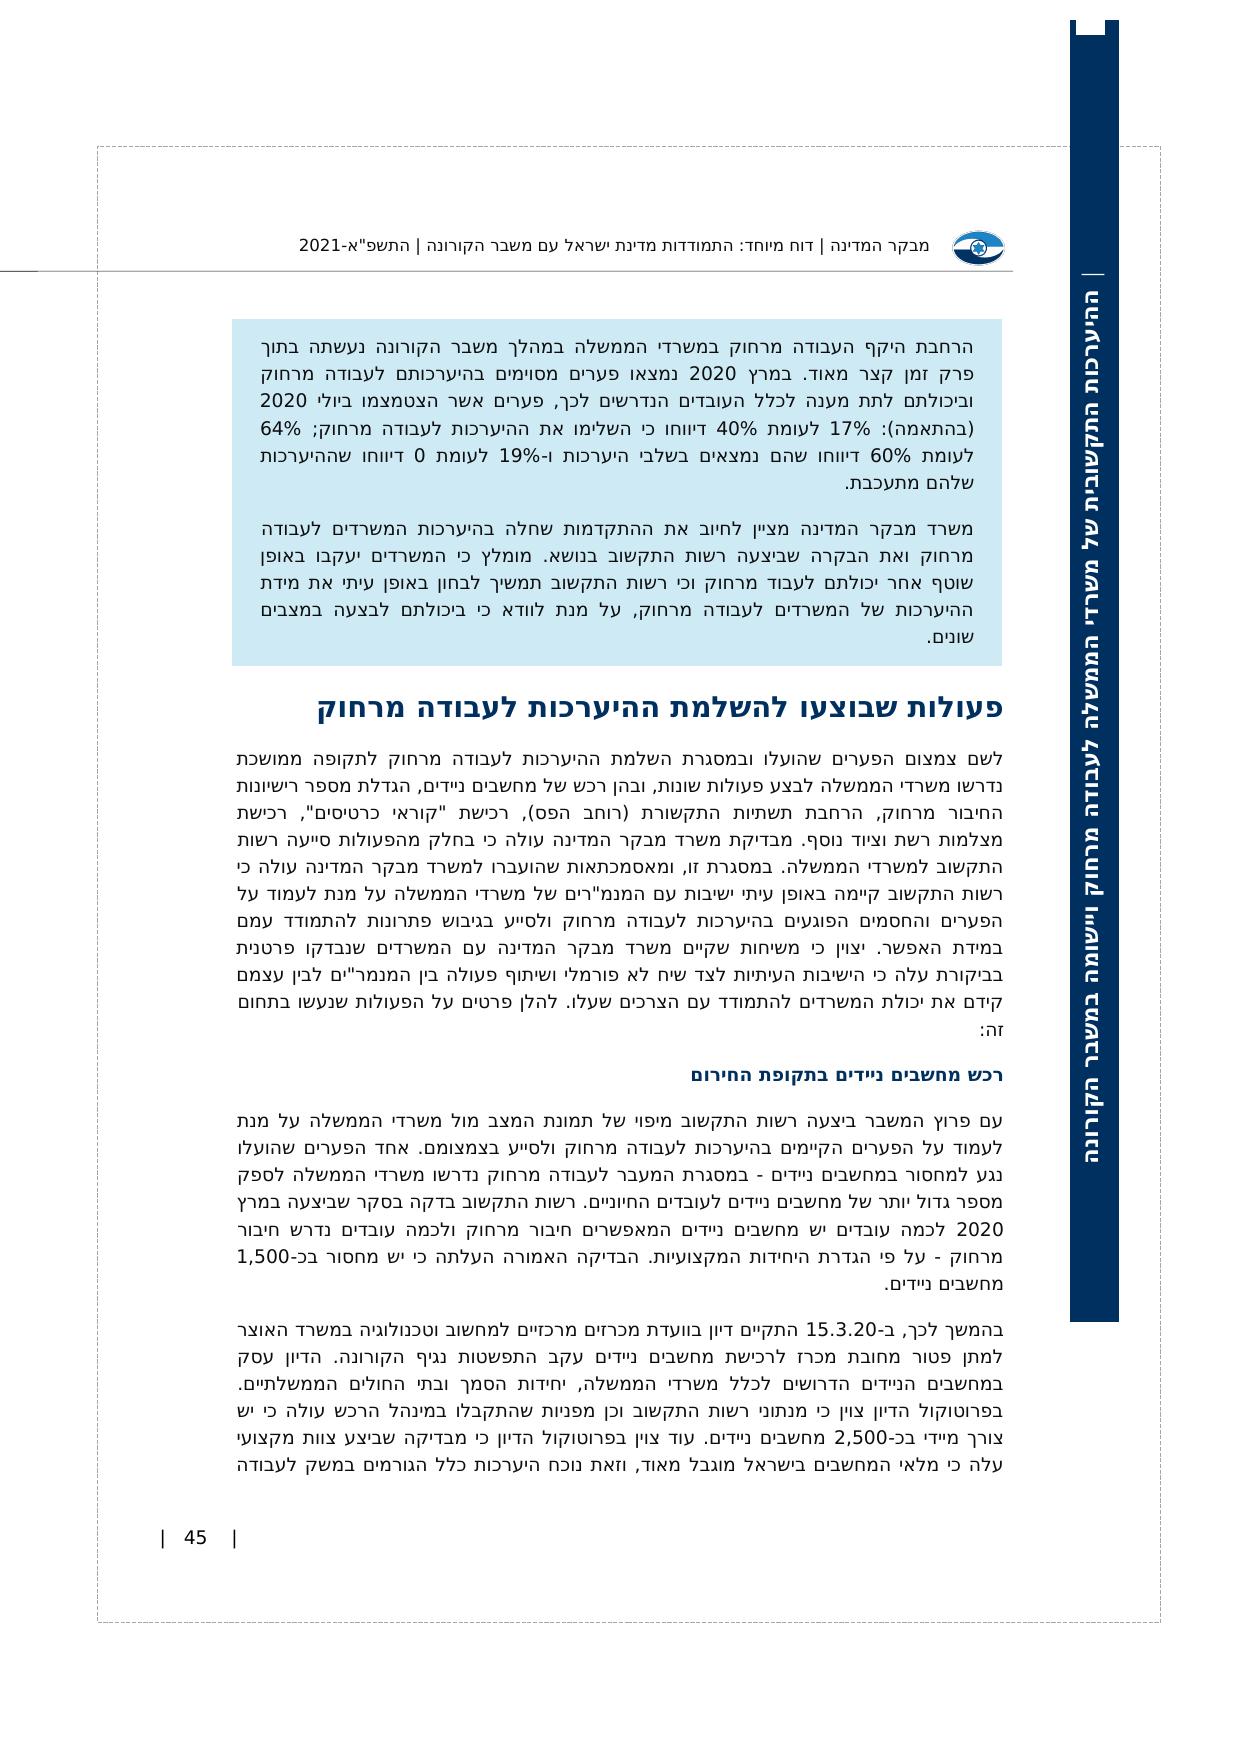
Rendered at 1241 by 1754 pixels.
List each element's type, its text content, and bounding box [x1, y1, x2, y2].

picture [950, 228, 1007, 268]
text הרחבת היקף העבודה מרחוק במשרדי הממשלה במהלך משבר הקורונה נעשתה בתוך פרק זמן קצר מאוד. במרץ 2020 נמצאו פערים מסוימים בהיערכותם לעבודה מרחוק וביכולתם לתת מענה לכלל העובדים הנדרשים לכך, פערים אשר הצטמצמו ביולי 2020 (בהתאמה): 17% לעומת 40% דיווחו כי השלימו את ההיערכות לעבודה מרחוק; 64% לעומת 60% דיווחו שהם נמצאים בשלבי היערכות ו-19% לעומת 0 דיווחו שההיערכות שלהם מתעכבת. [237, 324, 997, 494]
text רכש מחשבים ניידים בתקופת החירום [236, 1060, 1004, 1087]
text פעולות שבוצעו להשלמת ההיערכות לעבודה מרחוק [236, 691, 1004, 725]
text משרד מבקר המדינה מציין לחיוב את ההתקדמות שחלה בהיערכות המשרדים לעבודה מרחוק ואת הבקרה שביצעה רשות התקשוב בנושא. מומלץ כי המשרדים יעקבו באופן שוטף אחר יכולתם לעבוד מרחוק וכי רשות התקשוב תמשיך לבחון באופן עיתי את מידת ההיערכות של המשרדים לעבודה מרחוק, על מנת לוודא כי ביכולתם לבצעה במצבים שונים. [237, 500, 997, 661]
text עם פרוץ המשבר ביצעה רשות התקשוב מיפוי של תמונת המצב מול משרדי הממשלה על מנת לעמוד על הפערים הקיימים בהיערכות לעבודה מרחוק ולסייע בצמצומם. אחד הפערים שהועלו נגע למחסור במחשבים ניידים - במסגרת המעבר לעבודה מרחוק נדרשו משרדי הממשלה לספק מספר גדול יותר של מחשבים ניידים לעובדים החיוניים. רשות התקשוב בדקה בסקר שביצעה במרץ 2020 לכמה עובדים יש מחשבים ניידים המאפשרים חיבור מרחוק ולכמה עובדים נדרש חיבור מרחוק - על פי הגדרת היחידות המקצועיות. הבדיקה האמורה העלתה כי יש מחסור בכ-1,500 מחשבים ניידים. [236, 1106, 1004, 1296]
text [236, 1314, 1004, 1477]
text לשם צמצום הפערים שהועלו ובמסגרת השלמת ההיערכות לעבודה מרחוק לתקופה ממושכת נדרשו משרדי הממשלה לבצע פעולות שונות, ובהן רכש של מחשבים ניידים, הגדלת מספר רישיונות החיבור מרחוק, הרחבת תשתיות התקשורת (רוחב הפס), רכישת "קוראי כרטיסים", רכישת מצלמות רשת וציוד נוסף. מבדיקת משרד מבקר המדינה עולה כי בחלק מהפעולות סייעה רשות התקשוב למשרדי הממשלה. במסגרת זו, ומאסמכתאות שהועברו למשרד מבקר המדינה עולה כי רשות התקשוב קיימה באופן עיתי ישיבות עם המנמ"רים של משרדי הממשלה על מנת לעמוד על הפערים והחסמים הפוגעים בהיערכות לעבודה מרחוק ולסייע בגיבוש פתרונות להתמודד עמם במידת האפשר. יצוין כי משיחות שקיים משרד מבקר המדינה עם המשרדים שנבדקו פרטנית בביקורת עלה כי הישיבות העיתיות לצד שיח לא פורמלי ושיתוף פעולה בין המנמר"ים לבין עצמם קידם את יכולת המשרדים להתמודד עם הצרכים שעלו. להלן פרטים על הפעולות שנעשו בתחום זה: [236, 743, 1004, 1041]
